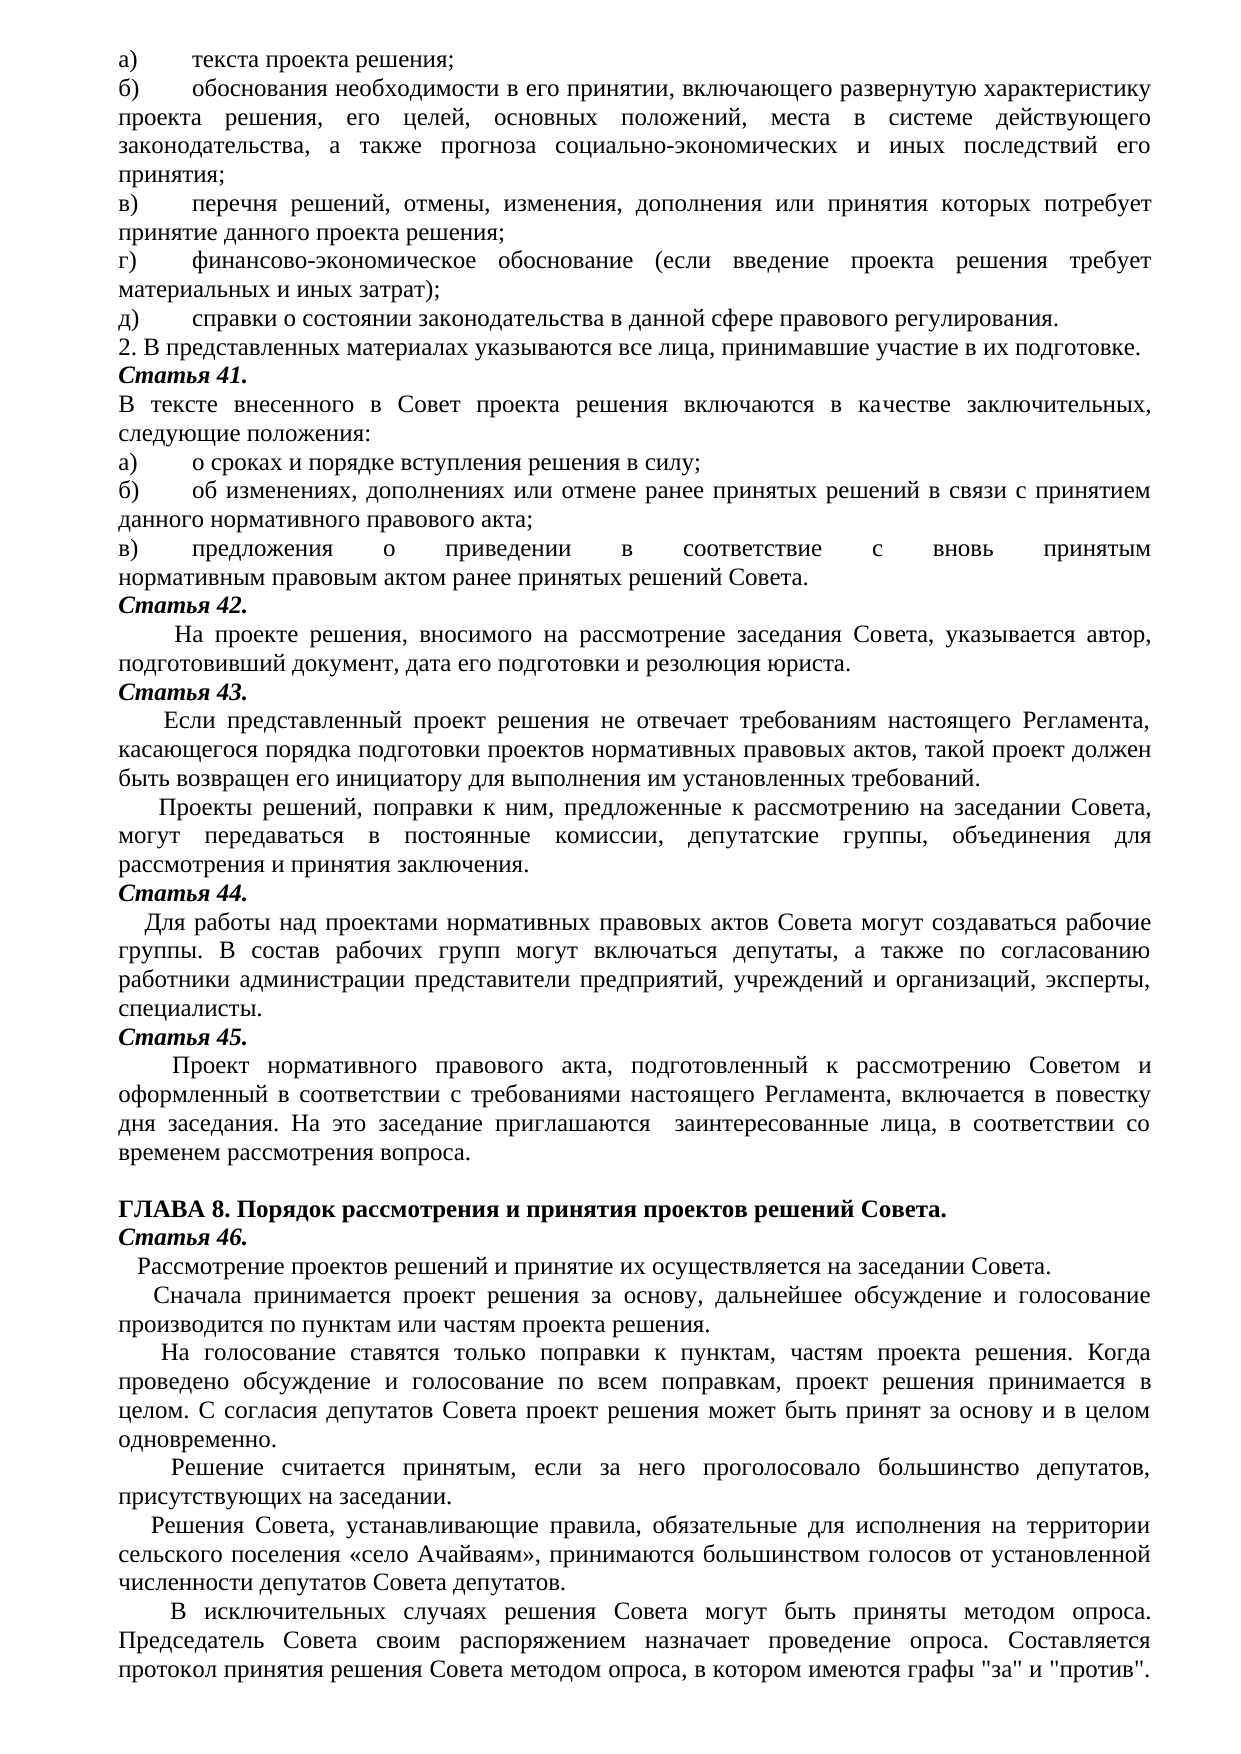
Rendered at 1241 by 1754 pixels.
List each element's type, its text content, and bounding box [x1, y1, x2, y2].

text Решение считается принятым, если за него проголосовало большинство депутатов, присутствующих на заседании. [118, 1452, 1152, 1510]
text в) перечня решений, отмены, изменения, дополнения или принятия которых потребует принятие данного проекта решения; [118, 188, 1152, 246]
text Статья 44. [118, 878, 1152, 907]
text Если представленный проект решения не отвечает требованиям настоящего Регламента, касающегося порядка подготовки проектов нормативных правовых актов, такой проект должен быть возвращен его инициатору для выполнения им установленных требований. [118, 706, 1152, 792]
text В тексте внесенного в Совет проекта решения включаются в качестве заключительных, следующие положения: [118, 389, 1152, 447]
text б) обоснования необходимости в его принятии, включающего развернутую характеристику проекта решения, его целей, основных положений, места в системе действующего законодательства, а также прогноза социально-экономических и иных последствий его принятия; [118, 73, 1152, 188]
text Статья 46. [118, 1222, 1152, 1251]
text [118, 1596, 1152, 1682]
text Для работы над проектами нормативных правовых актов Совета могут создаваться рабочие группы. В состав рабочих групп могут включаться депутаты, а также по согласованию работники администрации представители предприятий, учреждений и организаций, эксперты, специалисты. [118, 907, 1152, 1022]
text д) справки о состоянии законодательства в данной сфере правового регулирования. [118, 303, 1152, 332]
text 2. В представленных материалах указываются все лица, принимавшие участие в их подготовке. [118, 332, 1152, 361]
text б) об изменениях, дополнениях или отмене ранее принятых решений в связи с принятием данного нормативного правового акта; [118, 476, 1152, 533]
text а) о сроках и порядке вступления решения в силу; [118, 447, 1152, 476]
text а) текста проекта решения; [118, 44, 1152, 73]
text Проекты решений, поправки к ним, предложенные к рассмотрению на заседании Совета, могут передаваться в постоянные комиссии, депутатские группы, объединения для рассмотрения и принятия заключения. [118, 792, 1152, 878]
text г) финансово-экономическое обоснование (если введение проекта решения требует материальных и иных затрат); [118, 246, 1152, 303]
text На проекте решения, вносимого на рассмотрение заседания Совета, указывается автор, подготовивший документ, дата его подготовки и резолюция юриста. [118, 619, 1152, 677]
text Статья 43. [118, 677, 1152, 706]
text Сначала принимается проект решения за основу, дальнейшее обсуждение и голосование производится по пунктам или частям проекта решения. [118, 1280, 1152, 1337]
text Решения Совета, устанавливающие правила, обязательные для исполнения на территории сельского поселения «село Ачайваям», принимаются большинством голосов от установленной численности депутатов Совета депутатов. [118, 1510, 1152, 1596]
text Статья 42. [118, 591, 1152, 619]
text ГЛАВА 8. Порядок рассмотрения и принятия проектов решений Совета. [118, 1194, 1152, 1222]
text На голосование ставятся только поправки к пунктам, частям проекта решения. Когда проведено обсуждение и голосование по всем поправкам, проект решения принимается в целом. С согласия депутатов Совета проект решения может быть принят за основу и в целом одновременно. [118, 1337, 1152, 1452]
text Рассмотрение проектов решений и принятие их осуществляется на заседании Совета. [118, 1251, 1152, 1280]
text Проект нормативного правового акта, подготовленный к рассмотрению Советом и оформленный в соответствии с требованиями настоящего Регламента, включается в повестку дня заседания. На это заседание приглашаются заинтересованные лица, в соответствии со временем рассмотрения вопроса. [118, 1051, 1152, 1166]
text в) предложения о приведении в соответствие с вновь принятым нормативным правовым актом ранее принятых решений Совета. [118, 533, 1152, 591]
text Статья 45. [118, 1022, 1152, 1051]
text Статья 41. [118, 361, 1152, 389]
